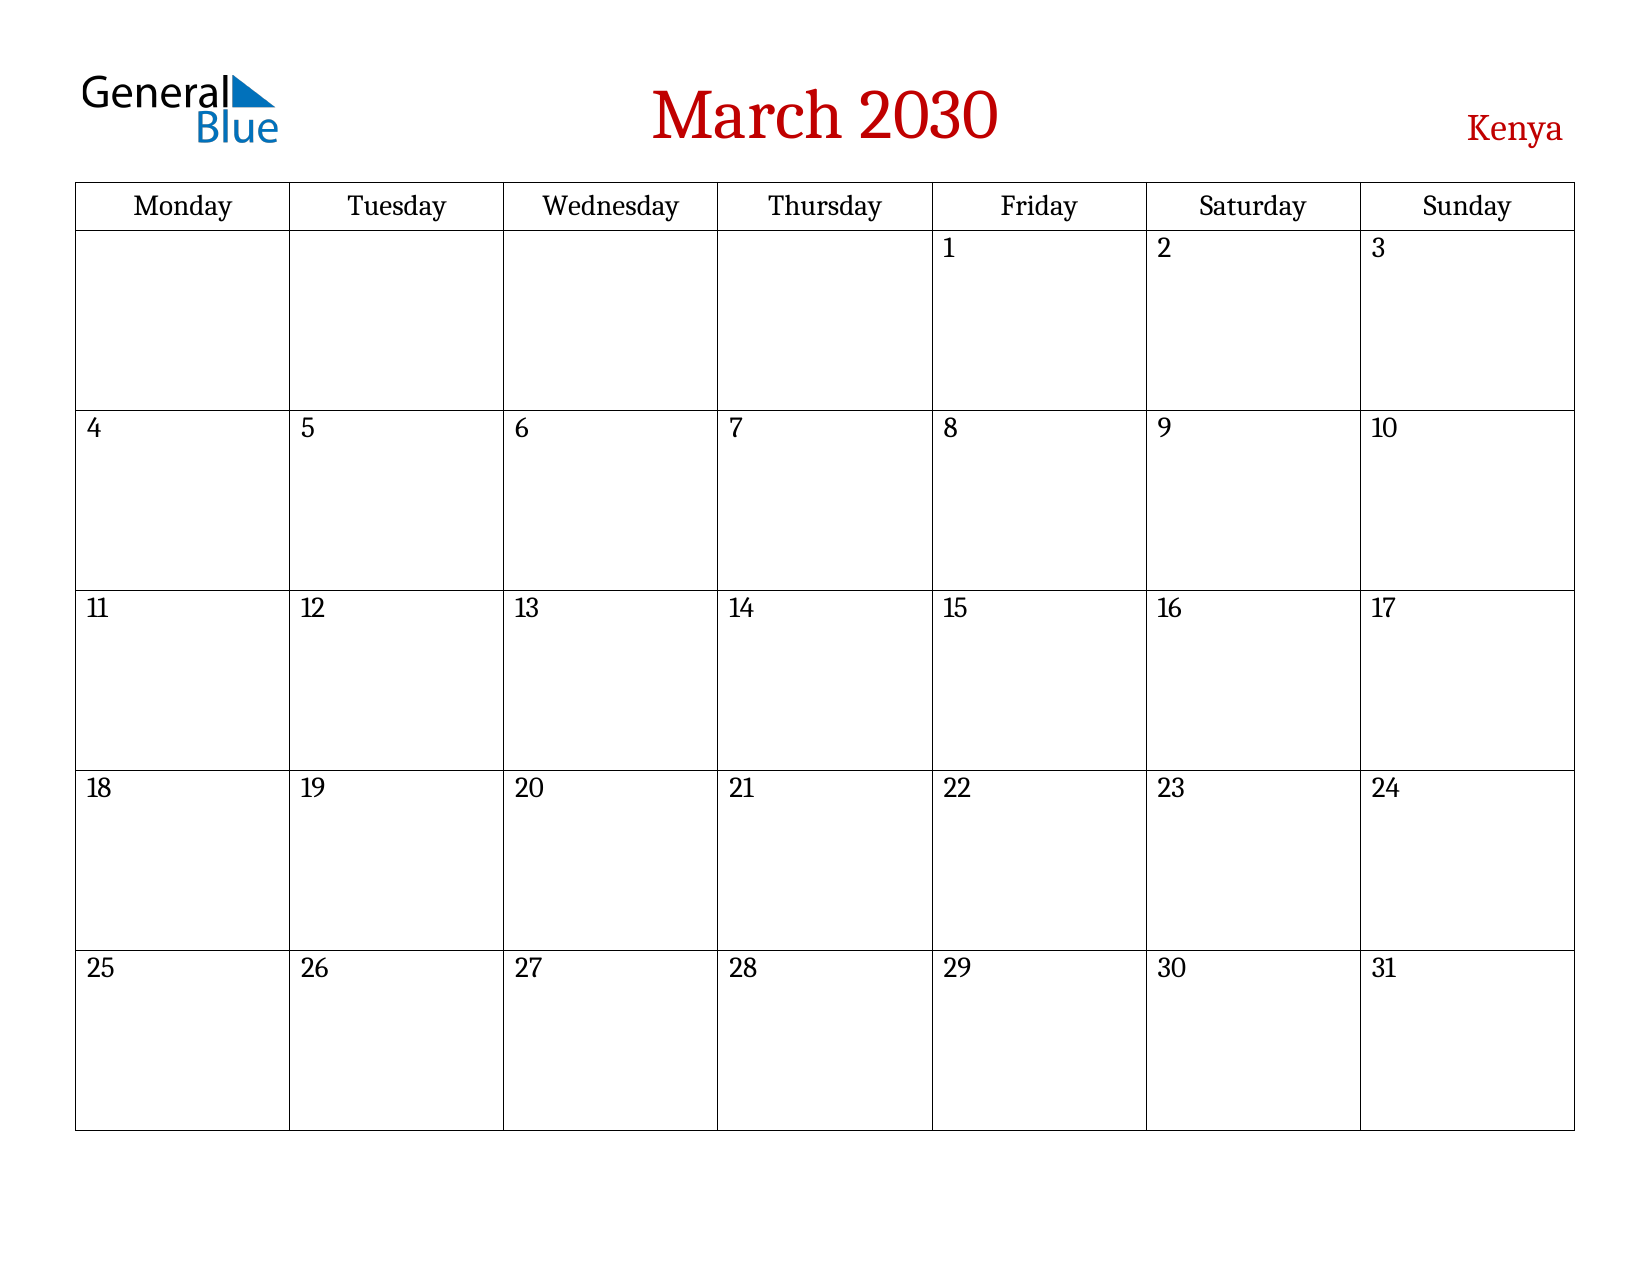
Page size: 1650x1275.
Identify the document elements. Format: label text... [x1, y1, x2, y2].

table_cell [933, 985, 1146, 1130]
table_cell [933, 265, 1146, 410]
table_cell [933, 625, 1146, 770]
table_cell [290, 985, 503, 1130]
table_cell [1361, 265, 1574, 410]
table_cell Saturday [1147, 183, 1360, 230]
table_cell [718, 805, 932, 950]
table_cell [504, 805, 717, 950]
table_cell [718, 231, 932, 264]
table_cell 3 [1361, 231, 1574, 264]
table_header [76, 75, 503, 182]
table_cell [1147, 985, 1360, 1130]
table_cell [76, 265, 289, 410]
table_cell 15 [933, 591, 1146, 625]
table_cell 10 [1361, 411, 1574, 444]
table_cell Thursday [718, 183, 932, 230]
table_cell [504, 985, 717, 1130]
table_cell 9 [1147, 411, 1360, 444]
table_cell 1 [933, 231, 1146, 264]
table_cell [76, 625, 289, 770]
table_cell Sunday [1361, 183, 1574, 230]
table_cell Friday [933, 183, 1146, 230]
table_cell 12 [290, 591, 503, 625]
table_cell [1147, 445, 1360, 590]
table_cell 13 [504, 591, 717, 625]
table_cell [504, 265, 717, 410]
table_cell 7 [718, 411, 932, 444]
table_cell 27 [504, 951, 717, 985]
table_cell 18 [76, 771, 289, 805]
table_cell Wednesday [504, 183, 717, 230]
table_cell [718, 445, 932, 590]
table_cell 24 [1361, 771, 1574, 805]
picture [82, 75, 278, 143]
table_cell 25 [76, 951, 289, 985]
table_cell 23 [1147, 771, 1360, 805]
table_cell 30 [1147, 951, 1360, 985]
table_cell [76, 445, 289, 590]
table_cell [504, 445, 717, 590]
table_cell [290, 265, 503, 410]
table_cell [76, 231, 289, 264]
table_cell [76, 805, 289, 950]
table_cell 14 [718, 591, 932, 625]
table_cell [290, 625, 503, 770]
table_cell [933, 805, 1146, 950]
table_cell [504, 625, 717, 770]
table_cell [933, 445, 1146, 590]
table_cell [1361, 985, 1574, 1130]
table_cell [290, 231, 503, 264]
table_cell 20 [504, 771, 717, 805]
table_cell 6 [504, 411, 717, 444]
table_cell 22 [933, 771, 1146, 805]
table_cell 19 [290, 771, 503, 805]
table_cell 29 [933, 951, 1146, 985]
table_cell [718, 625, 932, 770]
table_cell [290, 805, 503, 950]
table_cell [1147, 625, 1360, 770]
table_cell [718, 265, 932, 410]
table_cell [718, 985, 932, 1130]
table_header Kenya [1146, 75, 1574, 182]
table_cell Monday [76, 183, 289, 230]
table_cell [1147, 265, 1360, 410]
table_cell 26 [290, 951, 503, 985]
table_cell [1361, 625, 1574, 770]
table_cell 8 [933, 411, 1146, 444]
table_cell 11 [76, 591, 289, 625]
table_cell [1361, 445, 1574, 590]
table_cell [290, 445, 503, 590]
table_cell 31 [1361, 951, 1574, 985]
table_cell [504, 231, 717, 264]
table_cell 28 [718, 951, 932, 985]
table_header March 2030 [504, 75, 1146, 182]
table_cell 16 [1147, 591, 1360, 625]
table_cell [1361, 805, 1574, 950]
table_cell [76, 985, 289, 1130]
table_cell 2 [1147, 231, 1360, 264]
table_cell 4 [76, 411, 289, 444]
table_cell 5 [290, 411, 503, 444]
table_cell 17 [1361, 591, 1574, 625]
table_cell [1147, 805, 1360, 950]
table_cell 21 [718, 771, 932, 805]
table_cell Tuesday [290, 183, 503, 230]
